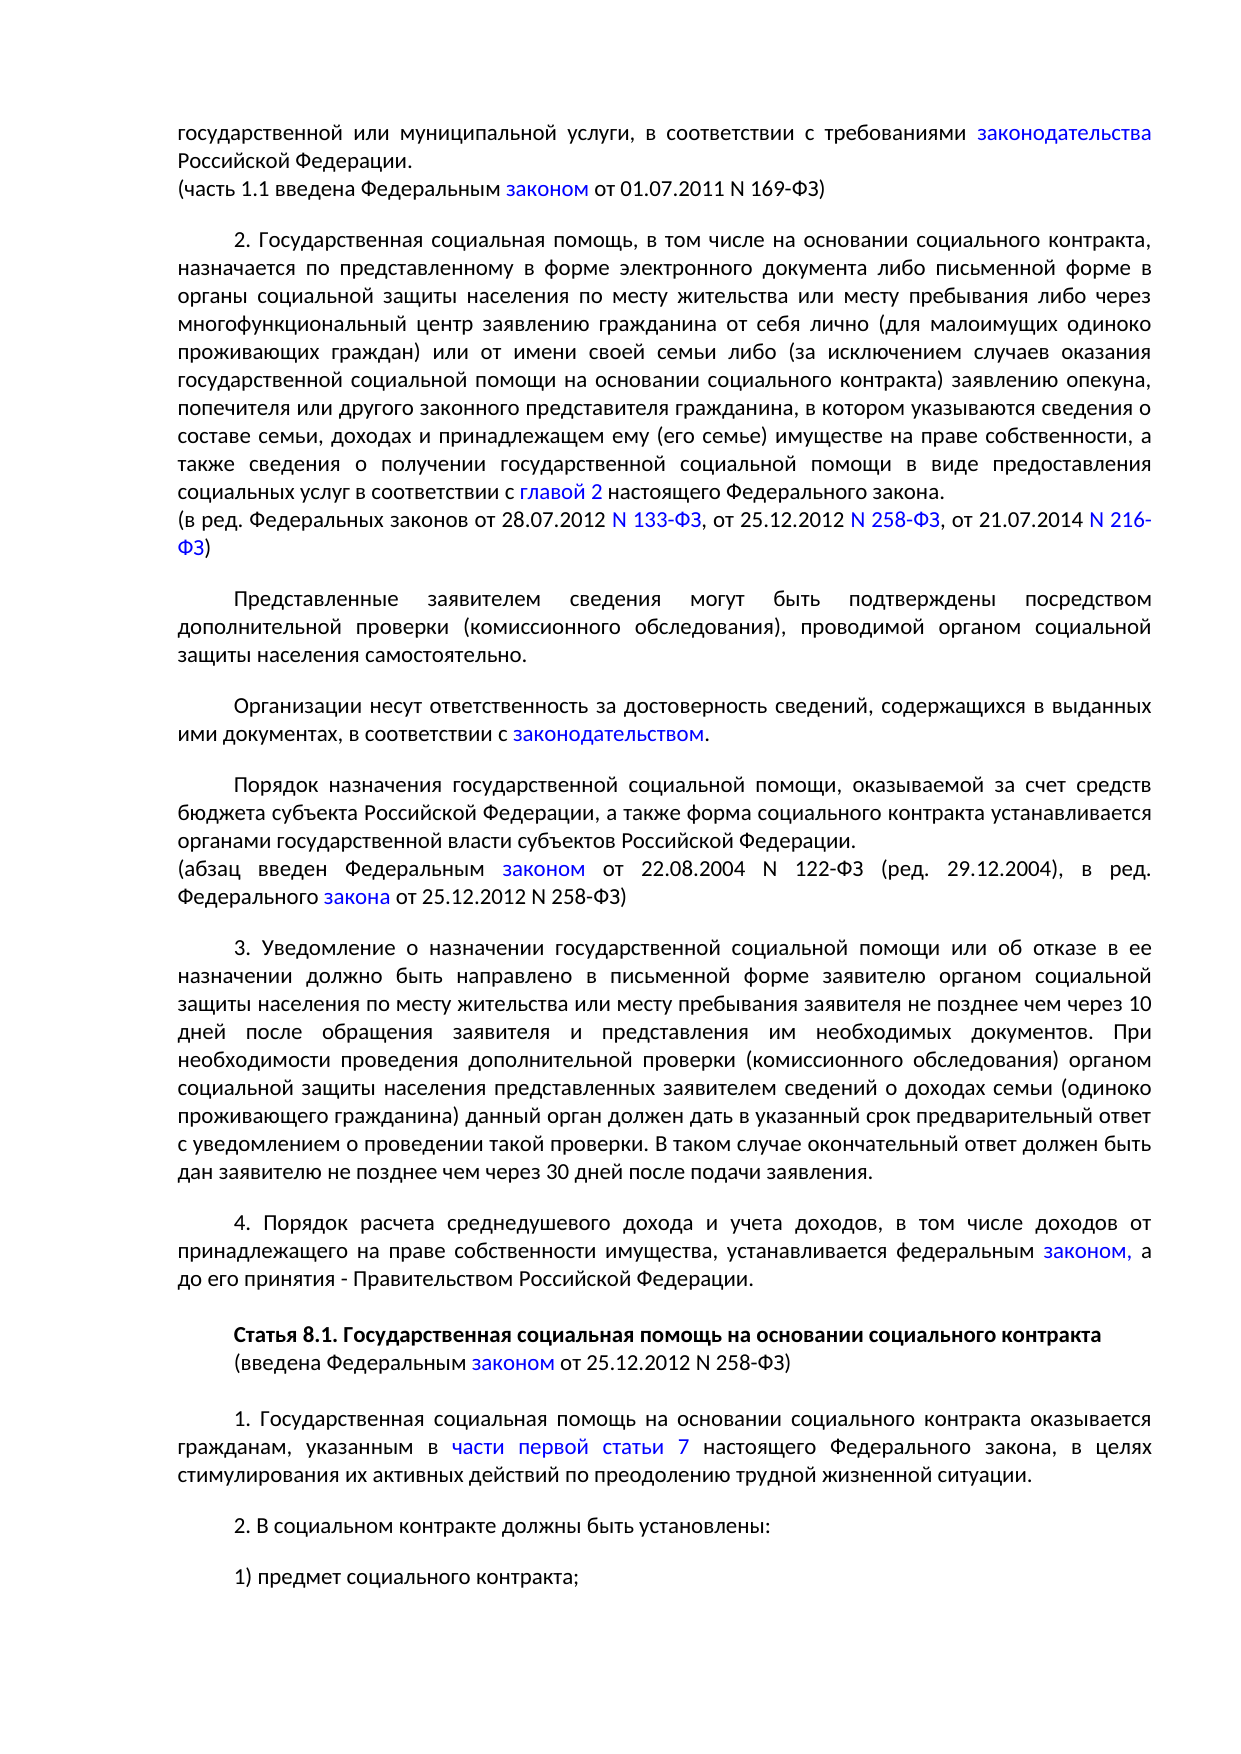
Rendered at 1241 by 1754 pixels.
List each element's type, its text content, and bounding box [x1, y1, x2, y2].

text Представленные заявителем сведения могут быть подтверждены посредством дополнительной проверки (комиссионного обследования), проводимой органом социальной защиты населения самостоятельно. [177, 584, 1152, 668]
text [177, 118, 1152, 174]
text 1) предмет социального контракта; [177, 1562, 1152, 1590]
text (в ред. Федеральных законов от 28.07.2012 N 133-ФЗ, от 25.12.2012 N 258-ФЗ, от 21.07.2014 N 216-ФЗ) [177, 505, 1152, 561]
text (часть 1.1 введена Федеральным законом от 01.07.2011 N 169-ФЗ) [177, 174, 1152, 202]
text 4. Порядок расчета среднедушевого дохода и учета доходов, в том числе доходов от принадлежащего на праве собственности имущества, устанавливается федеральным законом, а до его принятия - Правительством Российской Федерации. [177, 1208, 1152, 1292]
title Статья 8.1. Государственная социальная помощь на основании социального контракта [177, 1320, 1152, 1348]
text 2. Государственная социальная помощь, в том числе на основании социального контракта, назначается по представленному в форме электронного документа либо письменной форме в органы социальной защиты населения по месту жительства или месту пребывания либо через многофункциональный центр заявлению гражданина от себя лично (для малоимущих одиноко проживающих граждан) или от имени своей семьи либо (за исключением случаев оказания государственной социальной помощи на основании социального контракта) заявлению опекуна, попечителя или другого законного представителя гражданина, в котором указываются сведения о составе семьи, доходах и принадлежащем ему (его семье) имуществе на праве собственности, а также сведения о получении государственной социальной помощи в виде предоставления социальных услуг в соответствии с главой 2 настоящего Федерального закона. [177, 225, 1152, 505]
text 3. Уведомление о назначении государственной социальной помощи или об отказе в ее назначении должно быть направлено в письменной форме заявителю органом социальной защиты населения по месту жительства или месту пребывания заявителя не позднее чем через 10 дней после обращения заявителя и представления им необходимых документов. При необходимости проведения дополнительной проверки (комиссионного обследования) органом социальной защиты населения представленных заявителем сведений о доходах семьи (одиноко проживающего гражданина) данный орган должен дать в указанный срок предварительный ответ с уведомлением о проведении такой проверки. В таком случае окончательный ответ должен быть дан заявителю не позднее чем через 30 дней после подачи заявления. [177, 933, 1152, 1185]
text (абзац введен Федеральным законом от 22.08.2004 N 122-ФЗ (ред. 29.12.2004), в ред. Федерального закона от 25.12.2012 N 258-ФЗ) [177, 854, 1152, 910]
text (введена Федеральным законом от 25.12.2012 N 258-ФЗ) [177, 1348, 1152, 1376]
text 1. Государственная социальная помощь на основании социального контракта оказывается гражданам, указанным в части первой статьи 7 настоящего Федерального закона, в целях стимулирования их активных действий по преодолению трудной жизненной ситуации. [177, 1404, 1152, 1488]
text 2. В социальном контракте должны быть установлены: [177, 1511, 1152, 1539]
text Порядок назначения государственной социальной помощи, оказываемой за счет средств бюджета субъекта Российской Федерации, а также форма социального контракта устанавливается органами государственной власти субъектов Российской Федерации. [177, 770, 1152, 854]
text Организации несут ответственность за достоверность сведений, содержащихся в выданных ими документах, в соответствии с законодательством. [177, 691, 1152, 747]
